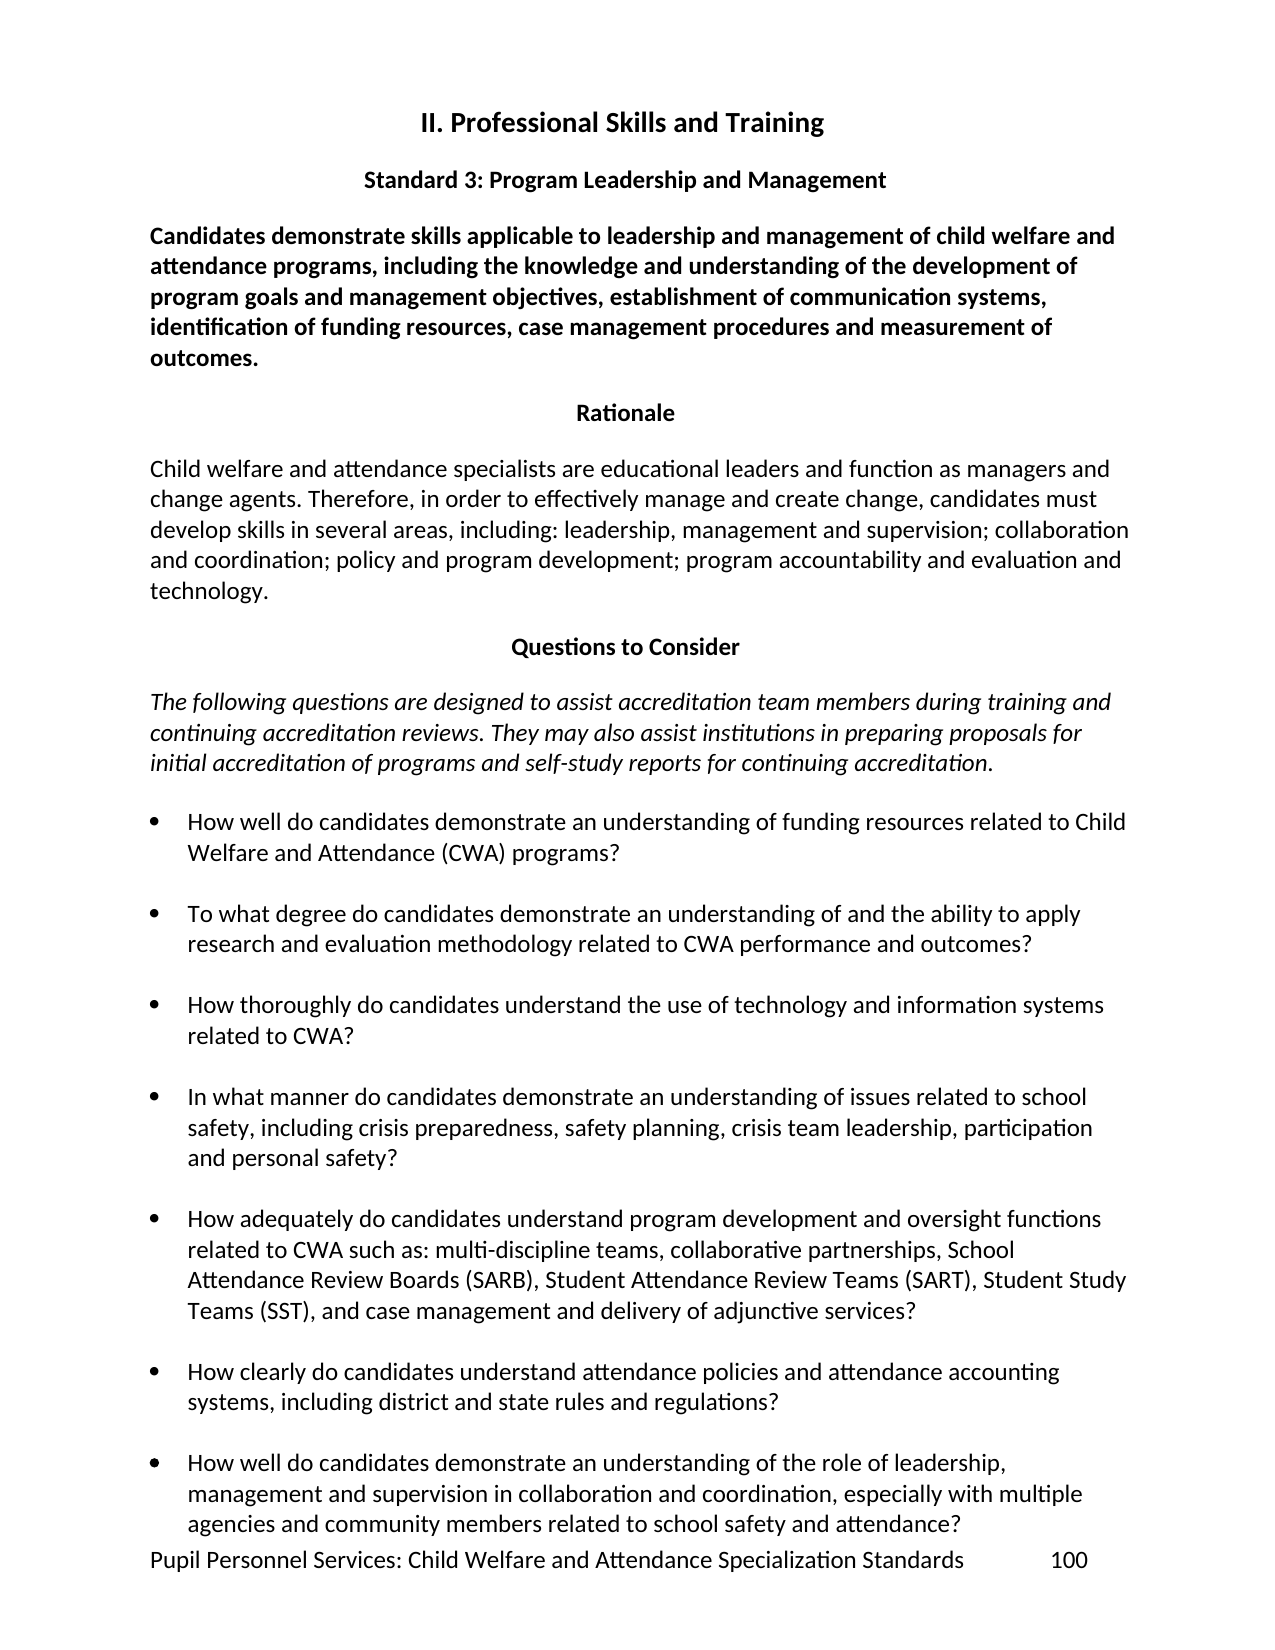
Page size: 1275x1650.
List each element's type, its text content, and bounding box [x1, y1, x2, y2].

text Child welfare and attendance specialists are educational leaders and function as managers and change agents. Therefore, in order to effectively manage and create change, candidates must develop skills in several areas, including: leadership, management and supervision; collaboration and coordination; policy and program development; program accountability and evaluation and technology. [150, 453, 1134, 606]
subtitle Rationale [156, 397, 1095, 428]
list How well do candidates demonstrate an understanding of funding resources related to Child Welfare and Attendance (CWA) programs? [150, 806, 1134, 867]
list In what manner do candidates demonstrate an understanding of issues related to school safety, including crisis preparedness, safety planning, crisis team leadership, participation and personal safety? [150, 1081, 1134, 1173]
list How well do candidates demonstrate an understanding of the role of leadership, management and supervision in collaboration and coordination, especially with multiple agencies and community members related to school safety and attendance? [150, 1447, 1134, 1539]
list To what degree do candidates demonstrate an understanding of and the ability to apply research and evaluation methodology related to CWA performance and outcomes? [150, 898, 1134, 959]
subtitle II. Professional Skills and Training [150, 104, 1094, 139]
list How adequately do candidates understand program development and oversight functions related to CWA such as: multi-discipline teams, collaborative partnerships, School Attendance Review Boards (SARB), Student Attendance Review Teams (SART), Student Study Teams (SST), and case management and delivery of adjunctive services? [150, 1203, 1134, 1325]
subtitle Standard 3: Program Leadership and Management [156, 164, 1095, 195]
list How clearly do candidates understand attendance policies and attendance accounting systems, including district and state rules and regulations? [150, 1356, 1134, 1417]
text The following questions are designed to assist accreditation team members during training and continuing accreditation reviews. They may also assist institutions in preparing proposals for initial accreditation of programs and self-study reports for continuing accreditation. [150, 686, 1134, 806]
text Candidates demonstrate skills applicable to leadership and management of child welfare and attendance programs, including the knowledge and understanding of the development of program goals and management objectives, establishment of communication systems, identification of funding resources, case management procedures and measurement of outcomes. [150, 220, 1134, 372]
list How thoroughly do candidates understand the use of technology and information systems related to CWA? [150, 989, 1134, 1051]
subtitle Questions to Consider [156, 631, 1095, 661]
